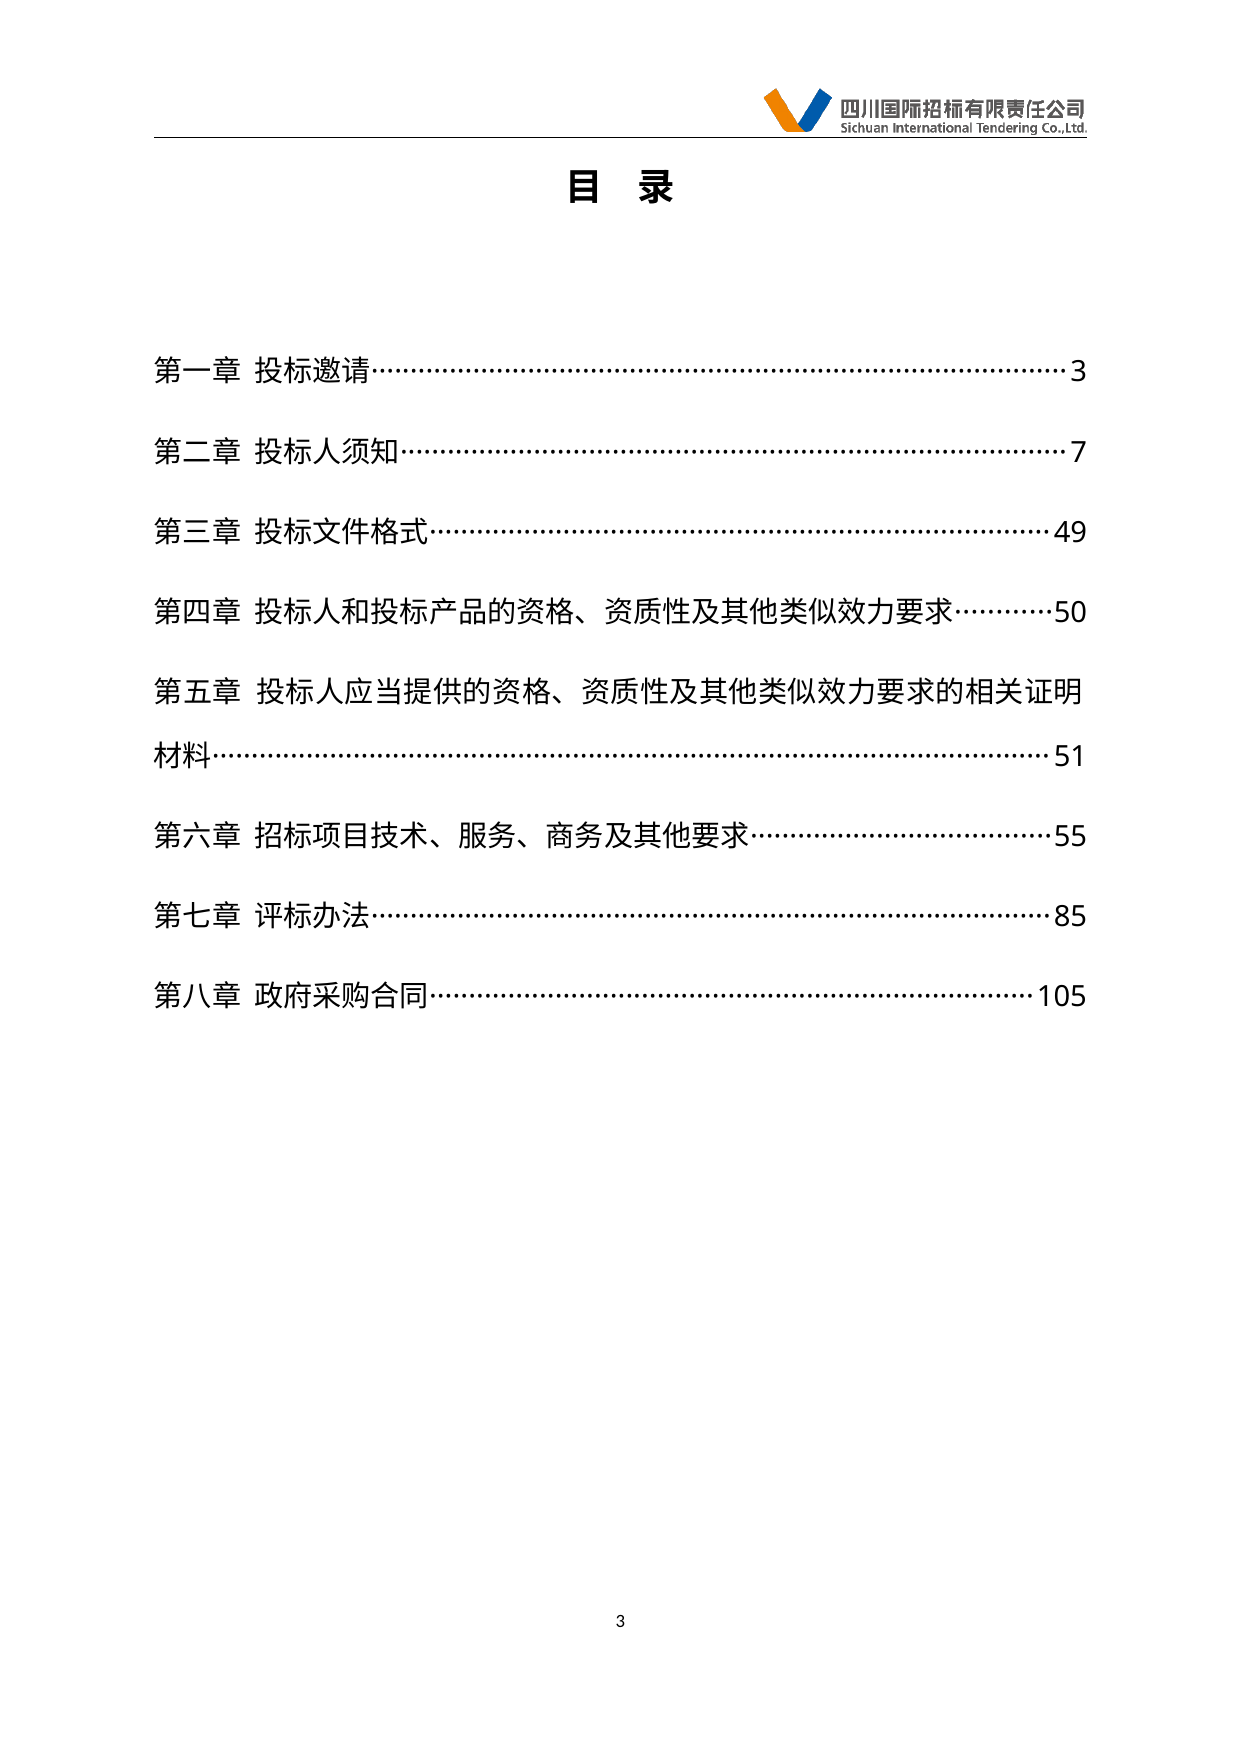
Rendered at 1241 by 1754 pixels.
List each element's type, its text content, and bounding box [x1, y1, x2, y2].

text 第六章 招标项目技术、服务、商务及其他要求 55 [153, 812, 1087, 855]
text 第四章 投标人和投标产品的资格、资质性及其他类似效力要求 50 [153, 588, 1087, 631]
text 第三章 投标文件格式 49 [153, 508, 1087, 551]
picture [763, 88, 1087, 135]
text 第七章 评标办法 85 [153, 893, 1087, 935]
text 第八章 政府采购合同 105 [153, 973, 1087, 1015]
text 第二章 投标人须知 7 [153, 428, 1087, 471]
text 第一章 投标邀请 3 [153, 348, 1087, 390]
text 第五章 投标人应当提供的资格、资质性及其他类似效力要求的相关证明材料 51 [153, 669, 1087, 774]
text 目 录 [153, 157, 1087, 211]
